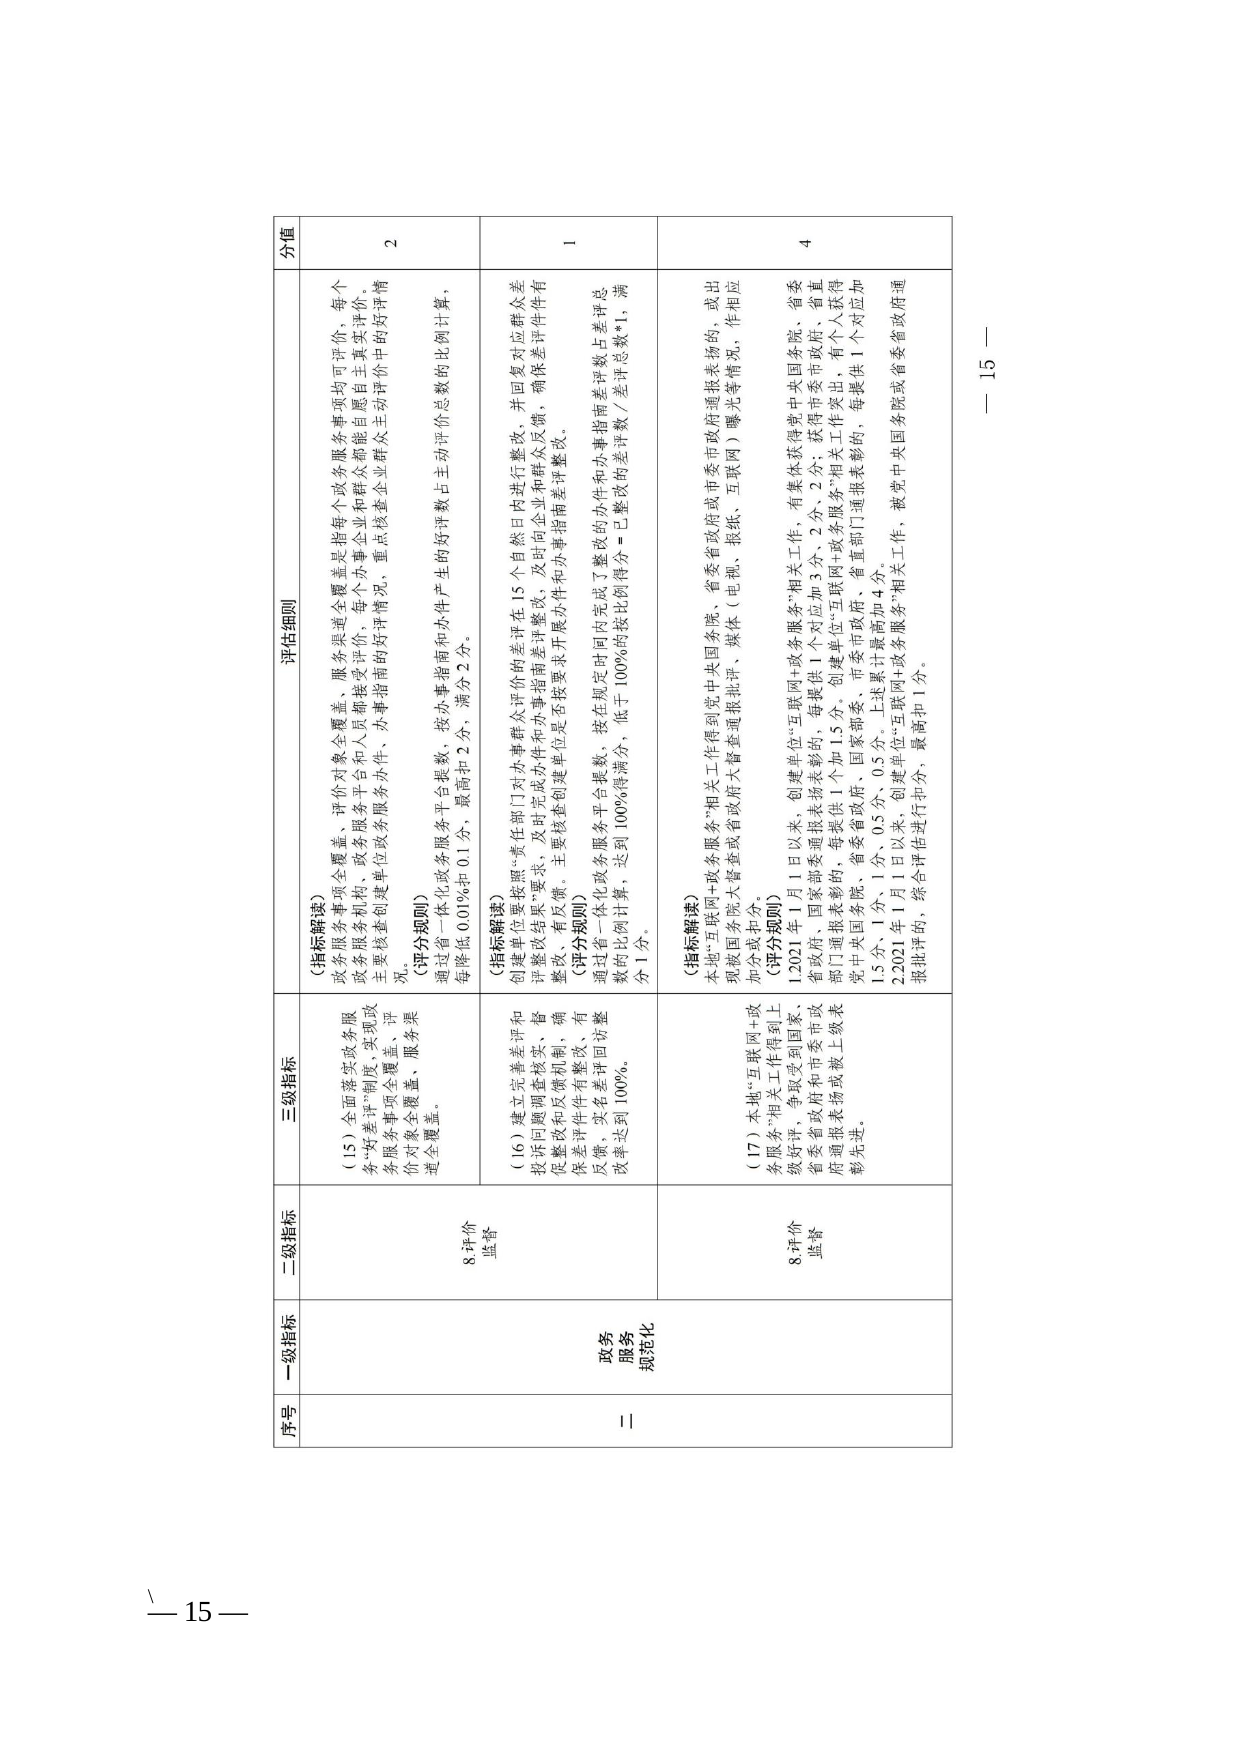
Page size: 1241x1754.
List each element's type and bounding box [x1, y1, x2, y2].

picture [147, 159, 1092, 1495]
